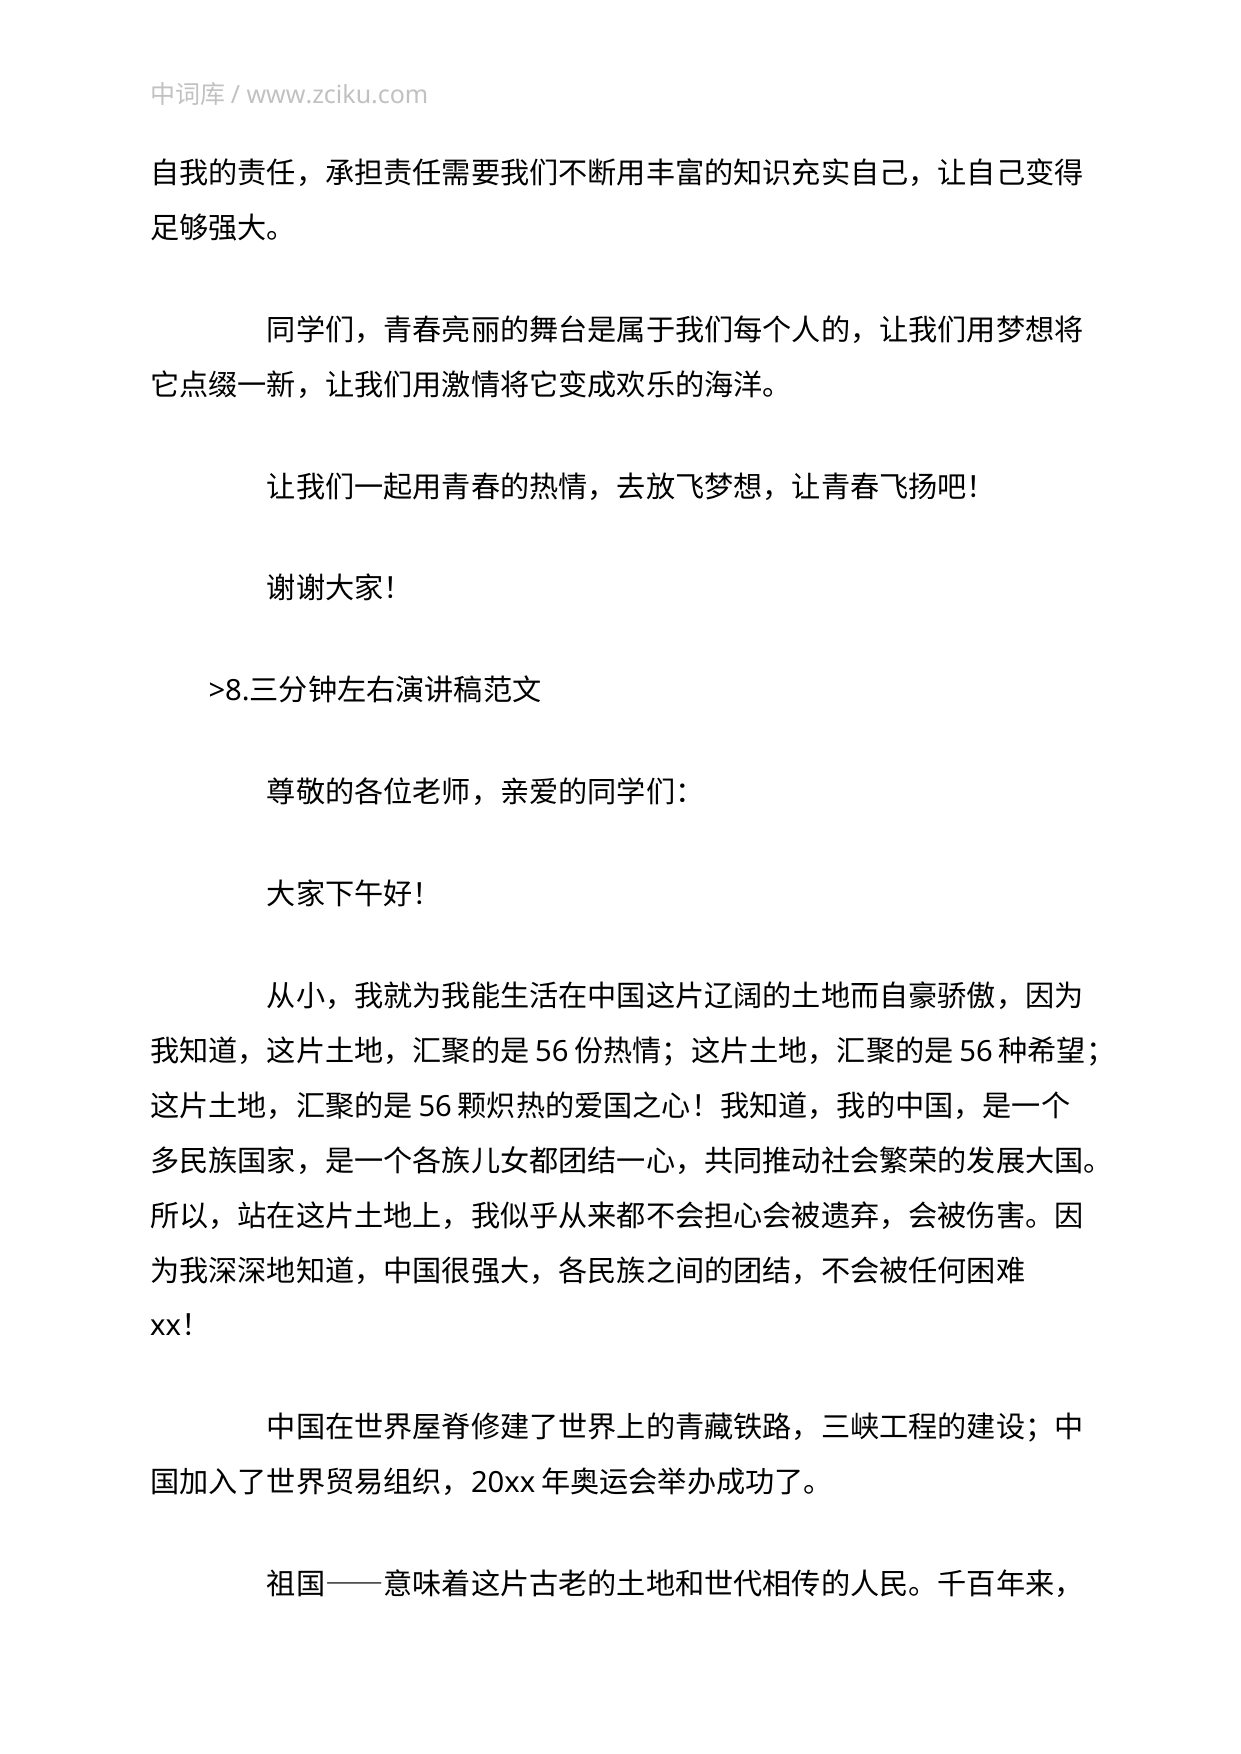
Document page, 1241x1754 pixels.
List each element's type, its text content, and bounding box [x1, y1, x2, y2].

text >8.三分钟左右演讲稿范文 [150, 667, 1090, 709]
text 尊敬的各位老师，亲爱的同学们： [150, 769, 1090, 811]
text 让我们一起用青春的热情，去放飞梦想，让青春飞扬吧！ [150, 463, 1090, 506]
text 从小，我就为我能生活在中国这片辽阔的土地而自豪骄傲，因为我知道，这片土地，汇聚的是56份热情；这片土地，汇聚的是56种希望；这片土地，汇聚的是56颗炽热的爱国之心！我知道，我的中国，是一个多民族国家，是一个各族儿女都团结一心，共同推动社会繁荣的发展大国。所以，站在这片土地上，我似乎从来都不会担心会被遗弃，会被伤害。因为我深深地知道，中国很强大，各民族之间的团结，不会被任何困难xx！ [150, 972, 1090, 1344]
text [150, 1561, 1090, 1603]
text 同学们，青春亮丽的舞台是属于我们每个人的，让我们用梦想将它点缀一新，让我们用激情将它变成欢乐的海洋。 [150, 307, 1090, 404]
text 大家下午好！ [150, 871, 1090, 913]
text 中国在世界屋脊修建了世界上的青藏铁路，三峡工程的建设；中国加入了世界贸易组织，20xx年奥运会举办成功了。 [150, 1404, 1090, 1501]
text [150, 150, 1090, 247]
text 谢谢大家！ [150, 565, 1090, 607]
